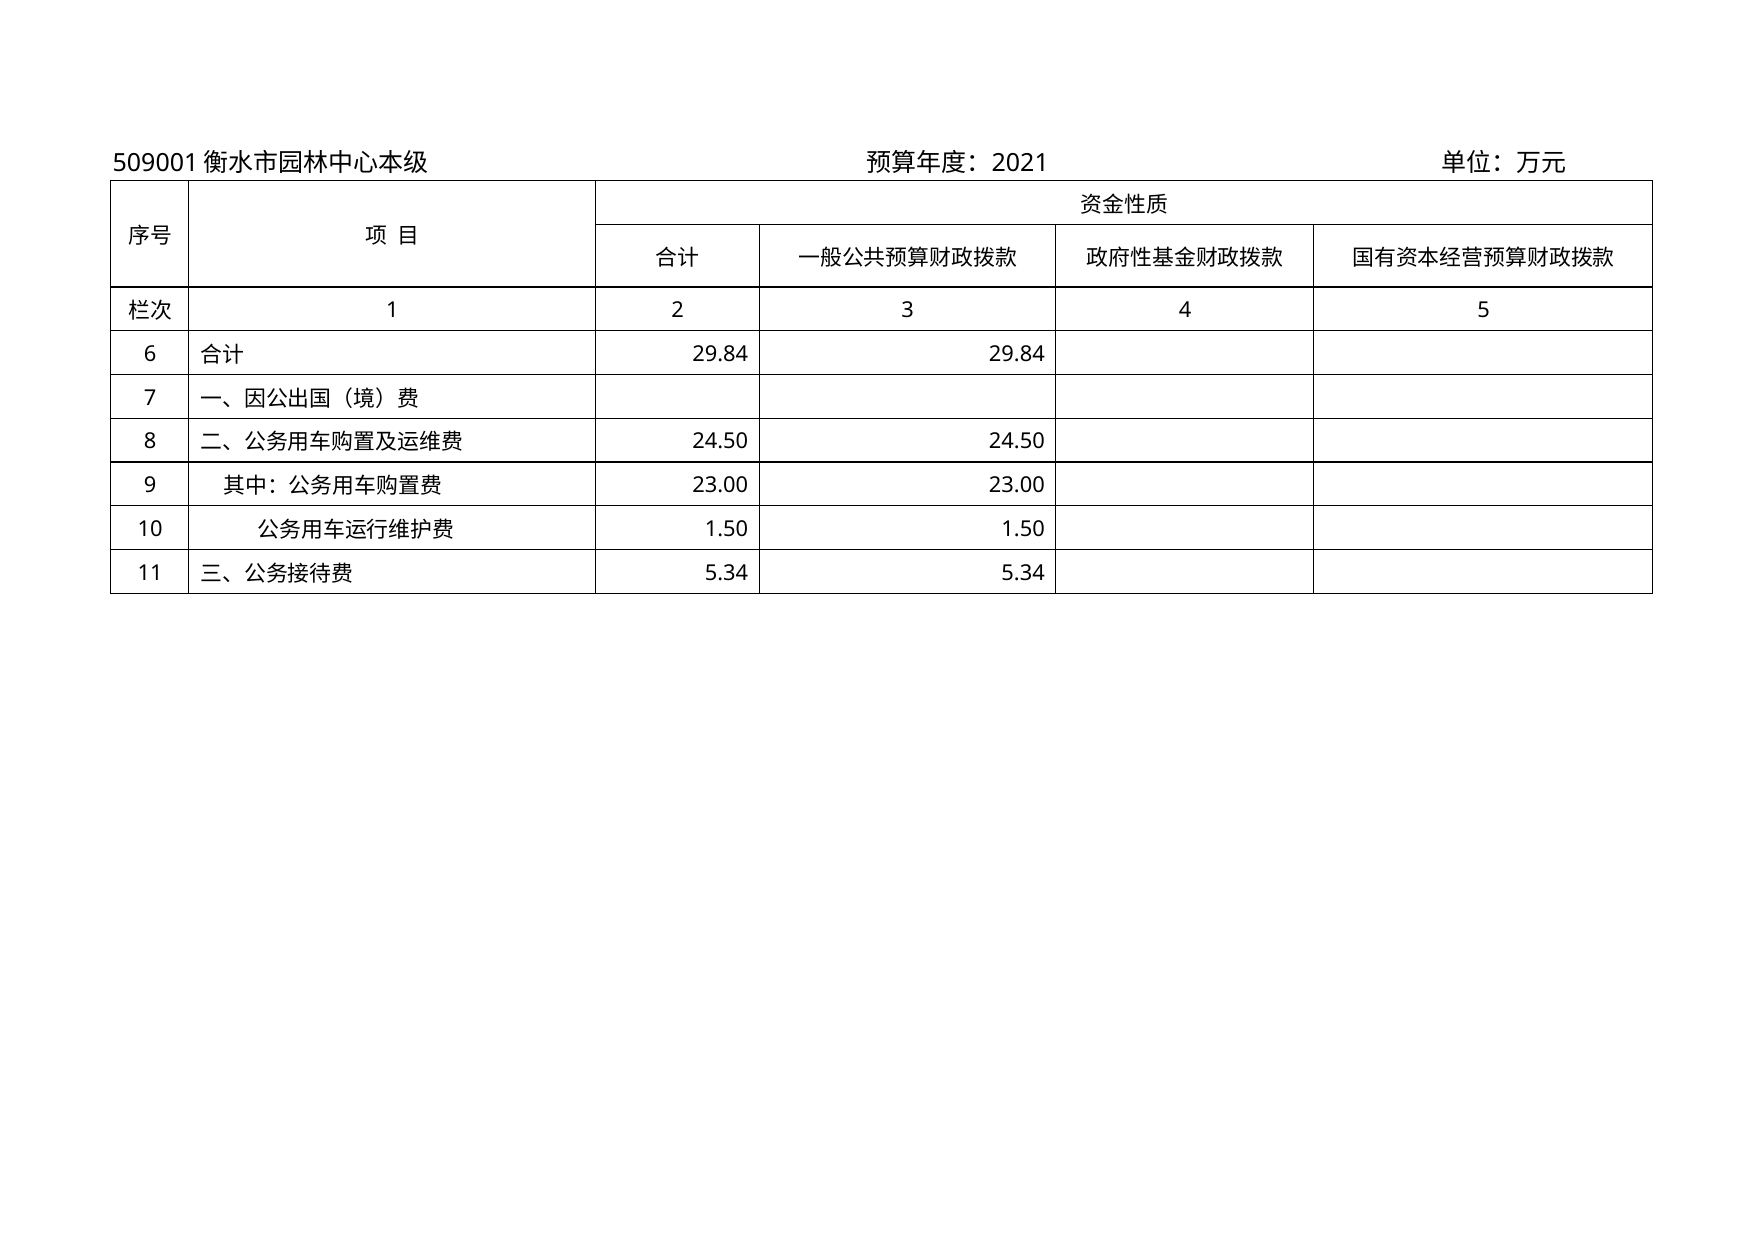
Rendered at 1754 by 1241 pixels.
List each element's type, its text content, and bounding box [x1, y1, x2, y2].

table_cell 序号 [111, 181, 188, 286]
table_cell 1.50 [760, 506, 1055, 549]
table_cell 7 [111, 375, 188, 418]
table_cell [1056, 506, 1313, 549]
table_cell [1314, 375, 1652, 418]
table_cell 合计 [596, 225, 759, 286]
table_cell [1314, 506, 1652, 549]
table_cell [1314, 419, 1652, 461]
table_cell 三、公务接待费 [189, 550, 595, 593]
table_cell [1056, 331, 1313, 374]
table_cell 9 [111, 463, 188, 505]
table_cell [1314, 331, 1652, 374]
table_cell 1.50 [596, 506, 759, 549]
table_cell 4 [1056, 288, 1313, 330]
table_cell 5.34 [596, 550, 759, 593]
table_cell [1056, 550, 1313, 593]
table_cell [760, 375, 1055, 418]
table_cell 项 目 [189, 181, 595, 286]
table_cell 5 [1314, 288, 1652, 330]
table_cell 其中：公务用车购置费 [189, 463, 595, 505]
table_cell 3 [760, 288, 1055, 330]
table_cell 资金性质 [596, 181, 1652, 224]
table_cell 二、公务用车购置及运维费 [189, 419, 595, 461]
table_cell [1056, 463, 1313, 505]
table_header 509001衡水市园林中心本级 [101, 142, 833, 180]
table_cell 合计 [189, 331, 595, 374]
table_cell 24.50 [596, 419, 759, 461]
table_cell 一、因公出国（境）费 [189, 375, 595, 418]
table_cell 1 [189, 288, 595, 330]
table_header 预算年度：2021 [833, 142, 1081, 180]
table_cell 24.50 [760, 419, 1055, 461]
table_cell 栏次 [111, 288, 188, 330]
table_cell 5.34 [760, 550, 1055, 593]
table_cell [1314, 550, 1652, 593]
table_cell 23.00 [760, 463, 1055, 505]
table_cell 23.00 [596, 463, 759, 505]
table_cell 11 [111, 550, 188, 593]
table_header 单位：万元 [1081, 142, 1577, 180]
table_cell [1056, 419, 1313, 461]
table_cell 10 [111, 506, 188, 549]
table_cell [1314, 463, 1652, 505]
table_cell 8 [111, 419, 188, 461]
table_cell 一般公共预算财政拨款 [760, 225, 1055, 286]
table_cell 6 [111, 331, 188, 374]
table_cell 2 [596, 288, 759, 330]
table_cell 国有资本经营预算财政拨款 [1314, 225, 1652, 286]
table_cell [596, 375, 759, 418]
table_cell 29.84 [596, 331, 759, 374]
table_cell 公务用车运行维护费 [189, 506, 595, 549]
table_cell [1056, 375, 1313, 418]
table_cell 29.84 [760, 331, 1055, 374]
table_cell 政府性基金财政拨款 [1056, 225, 1313, 286]
